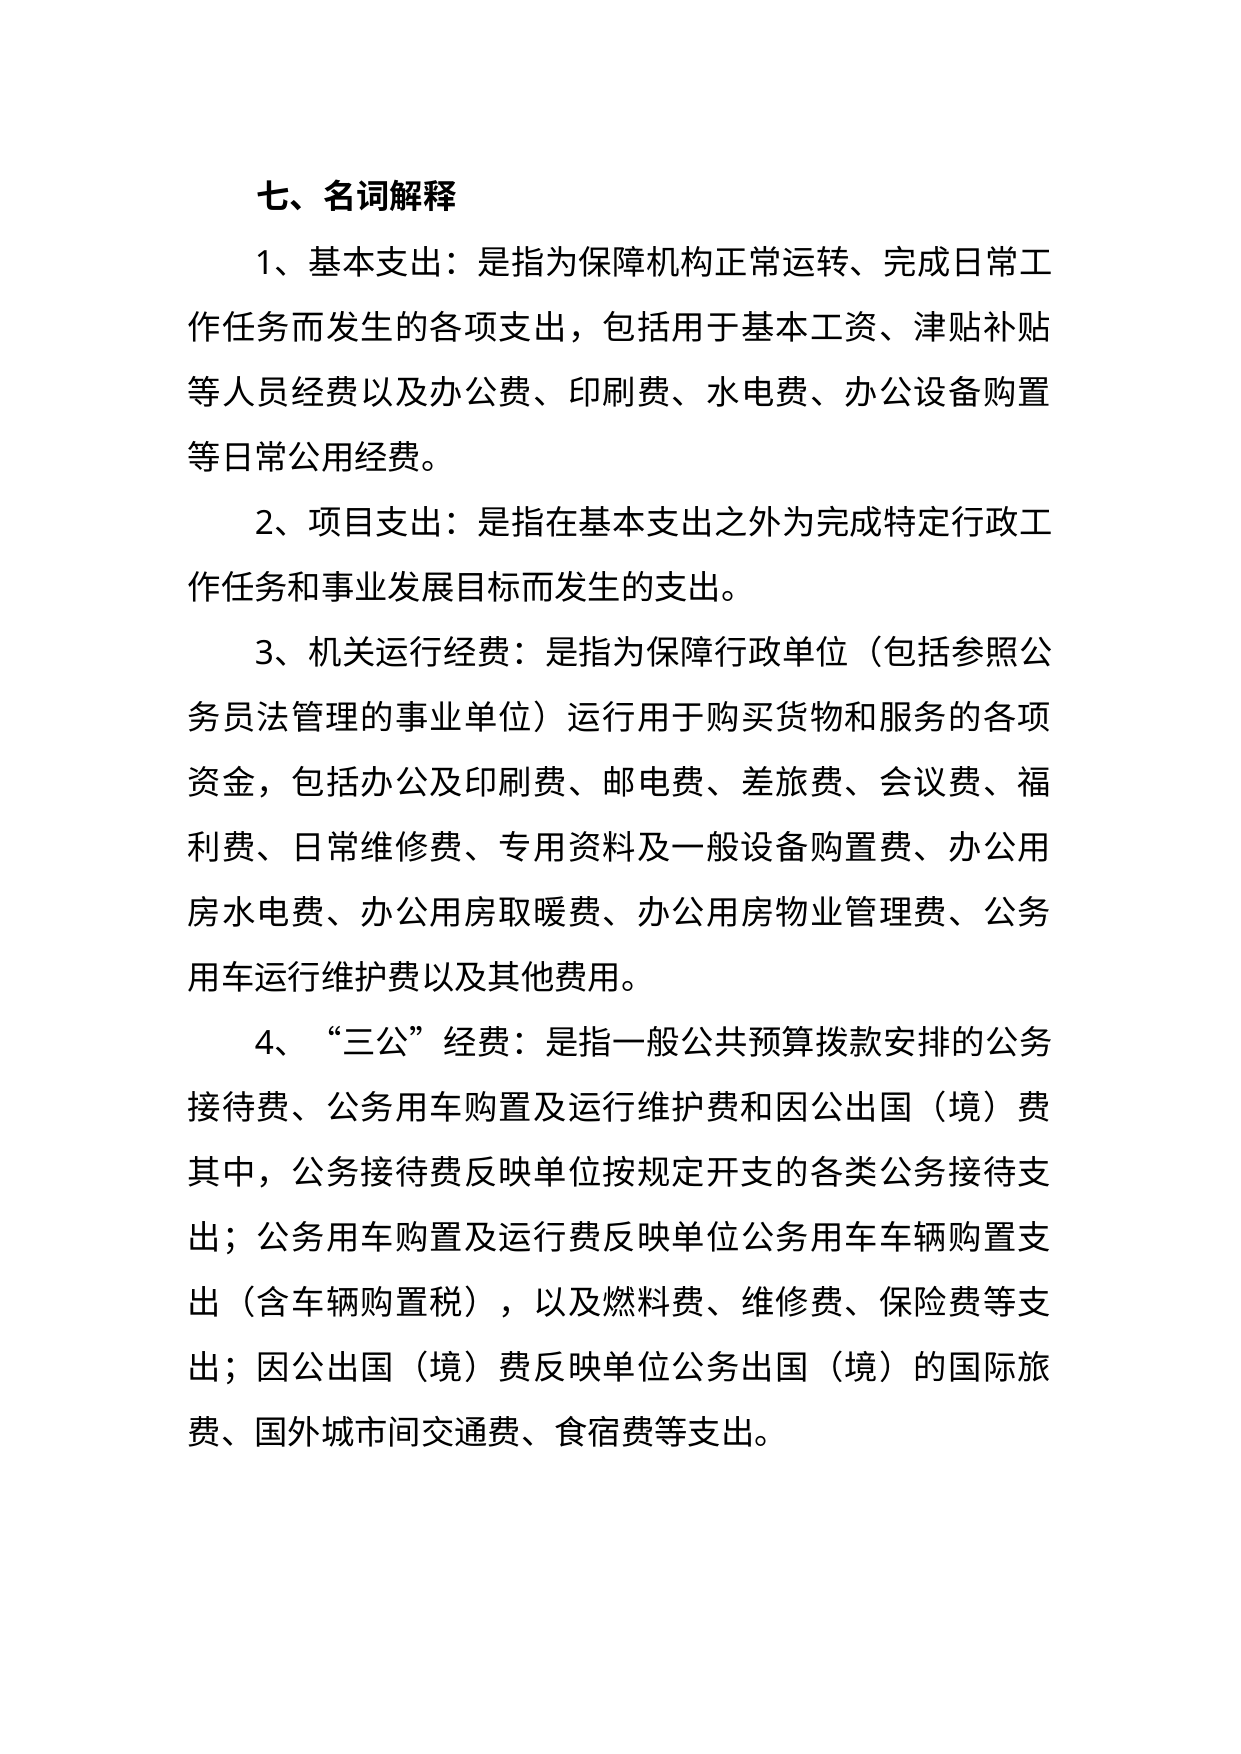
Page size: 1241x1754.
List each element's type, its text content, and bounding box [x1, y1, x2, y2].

text 4、“三公”经费：是指一般公共预算拨款安排的公务接待费、公务用车购置及运行维护费和因公出国（境）费。其中，公务接待费反映单位按规定开支的各类公务接待支出；公务用车购置及运行费反映单位公务用车车辆购置支出（含车辆购置税），以及燃料费、维修费、保险费等支出；因公出国（境）费反映单位公务出国（境）的国际旅费、国外城市间交通费、食宿费等支出。 [187, 1008, 1053, 1463]
text 3、机关运行经费：是指为保障行政单位（包括参照公务员法管理的事业单位）运行用于购买货物和服务的各项资金，包括办公及印刷费、邮电费、差旅费、会议费、福利费、日常维修费、专用资料及一般设备购置费、办公用房水电费、办公用房取暖费、办公用房物业管理费、公务用车运行维护费以及其他费用。 [187, 618, 1053, 1008]
text 2、项目支出：是指在基本支出之外为完成特定行政工作任务和事业发展目标而发生的支出。 [187, 487, 1053, 617]
text 1、基本支出：是指为保障机构正常运转、完成日常工作任务而发生的各项支出，包括用于基本工资、津贴补贴等人员经费以及办公费、印刷费、水电费、办公设备购置等日常公用经费。 [187, 227, 1053, 487]
text 七、名词解释 [187, 162, 1053, 227]
